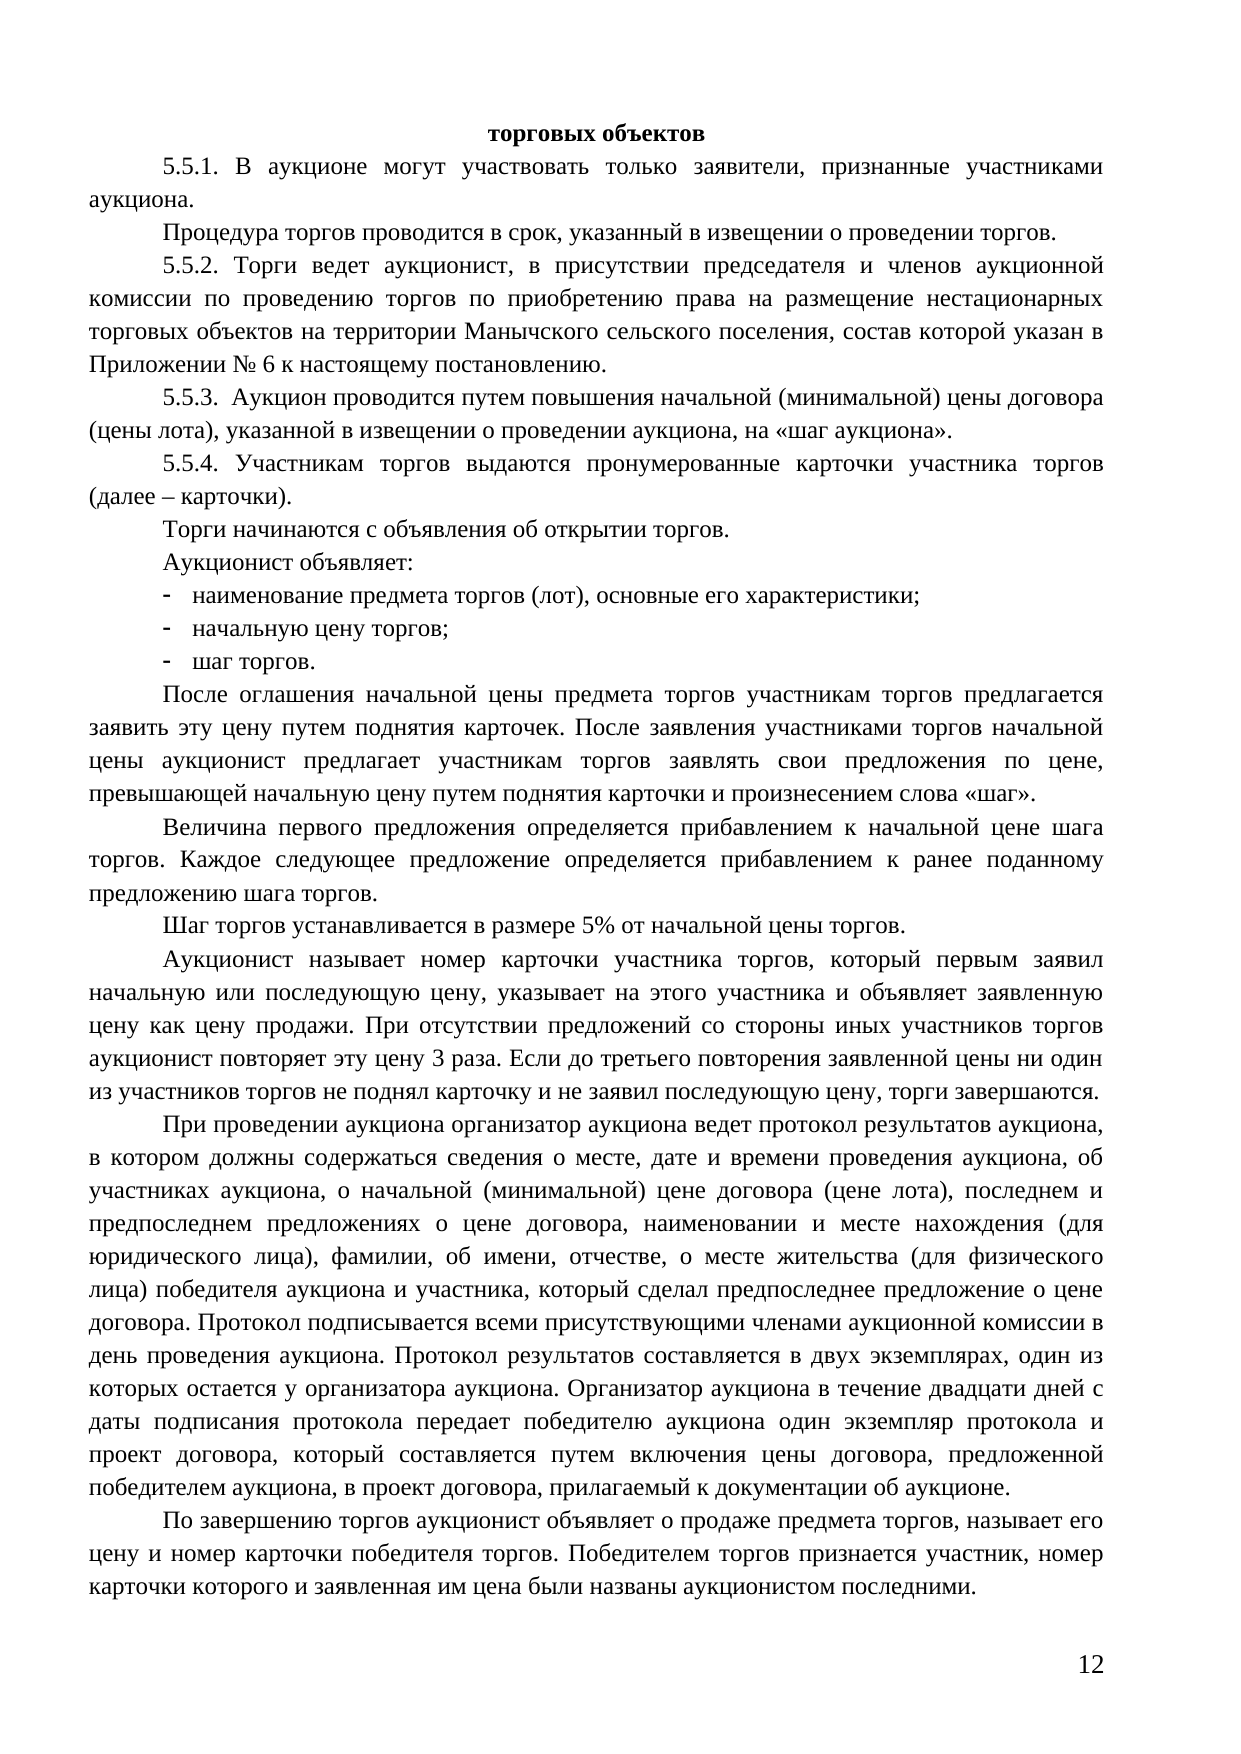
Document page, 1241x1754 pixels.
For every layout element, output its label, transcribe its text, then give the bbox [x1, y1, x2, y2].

text 5.5.1. В аукционе могут участвовать только заявители, признанные участниками аукциона. [89, 151, 1104, 213]
list начальную цену торгов; [89, 613, 1104, 642]
text Шаг торгов устанавливается в размере 5% от начальной цены торгов. [89, 911, 1104, 939]
text 5.5.2. Торги ведет аукционист, в присутствии председателя и членов аукционной комиссии по проведению торгов по приобретению права на размещение нестационарных торговых объектов на территории Манычского сельского поселения, состав которой указан в Приложении № 6 к настоящему постановлению. [89, 250, 1104, 378]
text Аукционист называет номер карточки участника торгов, который первым заявил начальную или последующую цену, указывает на этого участника и объявляет заявленную цену как цену продажи. При отсутствии предложений со стороны иных участников торгов аукционист повторяет эту цену 3 раза. Если до третьего повторения заявленной цены ни один из участников торгов не поднял карточку и не заявил последующую цену, торги завершаются. [89, 944, 1104, 1104]
text При проведении аукциона организатор аукциона ведет протокол результатов аукциона, в котором должны содержаться сведения о месте, дате и времени проведения аукциона, об участниках аукциона, о начальной (минимальной) цене договора (цене лота), последнем и предпоследнем предложениях о цене договора, наименовании и месте нахождения (для юридического лица), фамилии, об имени, отчестве, о месте жительства (для физического лица) победителя аукциона и участника, который сделал предпоследнее предложение о цене договора. Протокол подписывается всеми присутствующими членами аукционной комиссии в день проведения аукциона. Протокол результатов составляется в двух экземплярах, один из которых остается у организатора аукциона. Организатор аукциона в течение двадцати дней с даты подписания протокола передает победителю аукциона один экземпляр протокола и проект договора, который составляется путем включения цены договора, предложенной победителем аукциона, в проект договора, прилагаемый к документации об аукционе. [89, 1109, 1104, 1501]
text По завершению торгов аукционист объявляет о продаже предмета торгов, называет его цену и номер карточки победителя торгов. Победителем торгов признается участник, номер карточки которого и заявленная им цена были названы аукционистом последними. [89, 1505, 1104, 1600]
text 5.5.4. Участникам торгов выдаются пронумерованные карточки участника торгов (далее – карточки). [89, 448, 1104, 510]
list наименование предмета торгов (лот), основные его характеристики; [89, 580, 1104, 609]
text После оглашения начальной цены предмета торгов участникам торгов предлагается заявить эту цену путем поднятия карточек. После заявления участниками торгов начальной цены аукционист предлагает участникам торгов заявлять свои предложения по цене, превышающей начальную цену путем поднятия карточки и произнесением слова «шаг». [89, 679, 1104, 807]
list шаг торгов. [89, 646, 1104, 675]
text 5.5.3. Аукцион проводится путем повышения начальной (минимальной) цены договора (цены лота), указанной в извещении о проведении аукциона, на «шаг аукциона». [89, 382, 1104, 444]
text Аукционист объявляет: [89, 547, 1104, 576]
text Торги начинаются с объявления об открытии торгов. [89, 514, 1104, 543]
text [89, 118, 1104, 147]
text Процедура торгов проводится в срок, указанный в извещении о проведении торгов. [89, 217, 1104, 246]
text Величина первого предложения определяется прибавлением к начальной цене шага торгов. Каждое следующее предложение определяется прибавлением к ранее поданному предложению шага торгов. [89, 812, 1104, 906]
